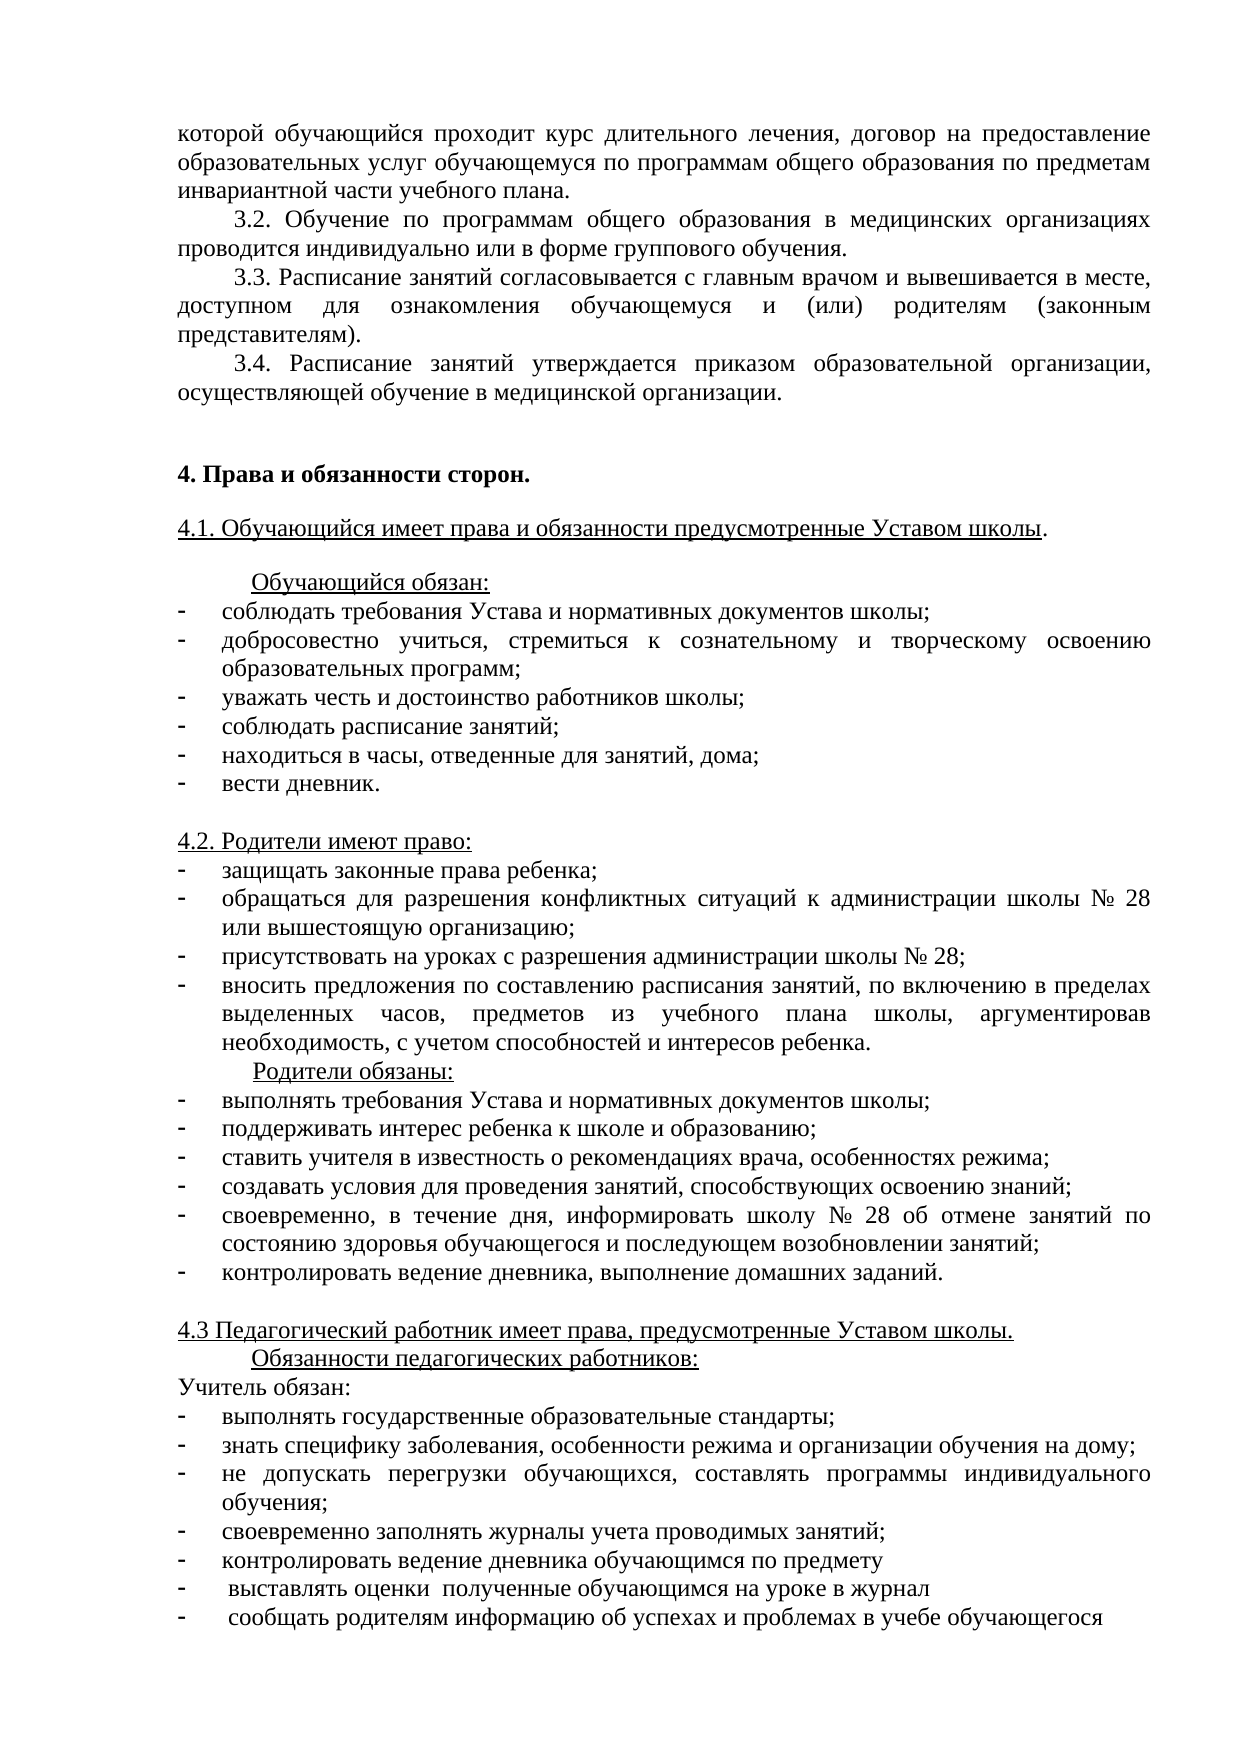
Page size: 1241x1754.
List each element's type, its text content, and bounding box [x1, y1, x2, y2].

list своевременно заполнять журналы учета проводимых занятий; [177, 1516, 1152, 1545]
list вносить предложения по составлению расписания занятий, по включению в пределах выделенных часов, предметов из учебного плана школы, аргументировав необходимость, с учетом способностей и интересов ребенка. [177, 970, 1152, 1056]
list ставить учителя в известность о рекомендациях врача, особенностях режима; [177, 1142, 1152, 1171]
text 3.3. Расписание занятий согласовывается с главным врачом и вывешивается в месте, доступном для ознакомления обучающемуся и (или) родителям (законным представителям). [177, 262, 1152, 348]
list соблюдать расписание занятий; [177, 711, 1152, 740]
list контролировать ведение дневника, выполнение домашних заданий. [177, 1257, 1152, 1286]
list вести дневник. [177, 768, 1152, 797]
text 4. Права и обязанности сторон. [177, 459, 1152, 488]
text Родители обязаны: [252, 1056, 1152, 1085]
list соблюдать требования Устава и нормативных документов школы; [177, 596, 1152, 625]
text 4.3 Педагогический работник имеет права, предусмотренные Уставом школы. [177, 1315, 1152, 1343]
list находиться в часы, отведенные для занятий, дома; [177, 740, 1152, 768]
list защищать законные права ребенка; [177, 855, 1152, 883]
list выставлять оценки полученные обучающимся на уроке в журнал [177, 1573, 1152, 1602]
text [177, 118, 1152, 204]
text 3.4. Расписание занятий утверждается приказом образовательной организации, осуществляющей обучение в медицинской организации. [177, 348, 1152, 406]
text Обязанности педагогических работников: [251, 1343, 1152, 1372]
list выполнять требования Устава и нормативных документов школы; [177, 1085, 1152, 1113]
list контролировать ведение дневника обучающимся по предмету [177, 1545, 1152, 1573]
list создавать условия для проведения занятий, способствующих освоению знаний; [177, 1171, 1152, 1200]
list своевременно, в течение дня, информировать школу № 28 об отмене занятий по состоянию здоровья обучающегося и последующем возобновлении занятий; [177, 1200, 1152, 1257]
list выполнять государственные образовательные стандарты; [177, 1401, 1152, 1430]
list знать специфику заболевания, особенности режима и организации обучения на дому; [177, 1430, 1152, 1458]
text 4.2. Родители имеют право: [177, 826, 1152, 855]
text Обучающийся обязан: [177, 567, 1152, 596]
list поддерживать интерес ребенка к школе и образованию; [177, 1113, 1152, 1142]
list уважать честь и достоинство работников школы; [177, 682, 1152, 711]
list не допускать перегрузки обучающихся, составлять программы индивидуального обучения; [177, 1458, 1152, 1516]
text Учитель обязан: [177, 1372, 1152, 1401]
list добросовестно учиться, стремиться к сознательному и творческому освоению образовательных программ; [177, 625, 1152, 682]
text 3.2. Обучение по программам общего образования в медицинских организациях проводится индивидуально или в форме группового обучения. [177, 204, 1152, 262]
list сообщать родителям информацию об успехах и проблемах в учебе обучающегося [177, 1602, 1152, 1631]
list присутствовать на уроках с разрешения администрации школы № 28; [177, 941, 1152, 970]
text 4.1. Обучающийся имеет права и обязанности предусмотренные Уставом школы. [177, 513, 1152, 542]
list обращаться для разрешения конфликтных ситуаций к администрации школы № 28 или вышестоящую организацию; [177, 883, 1152, 941]
